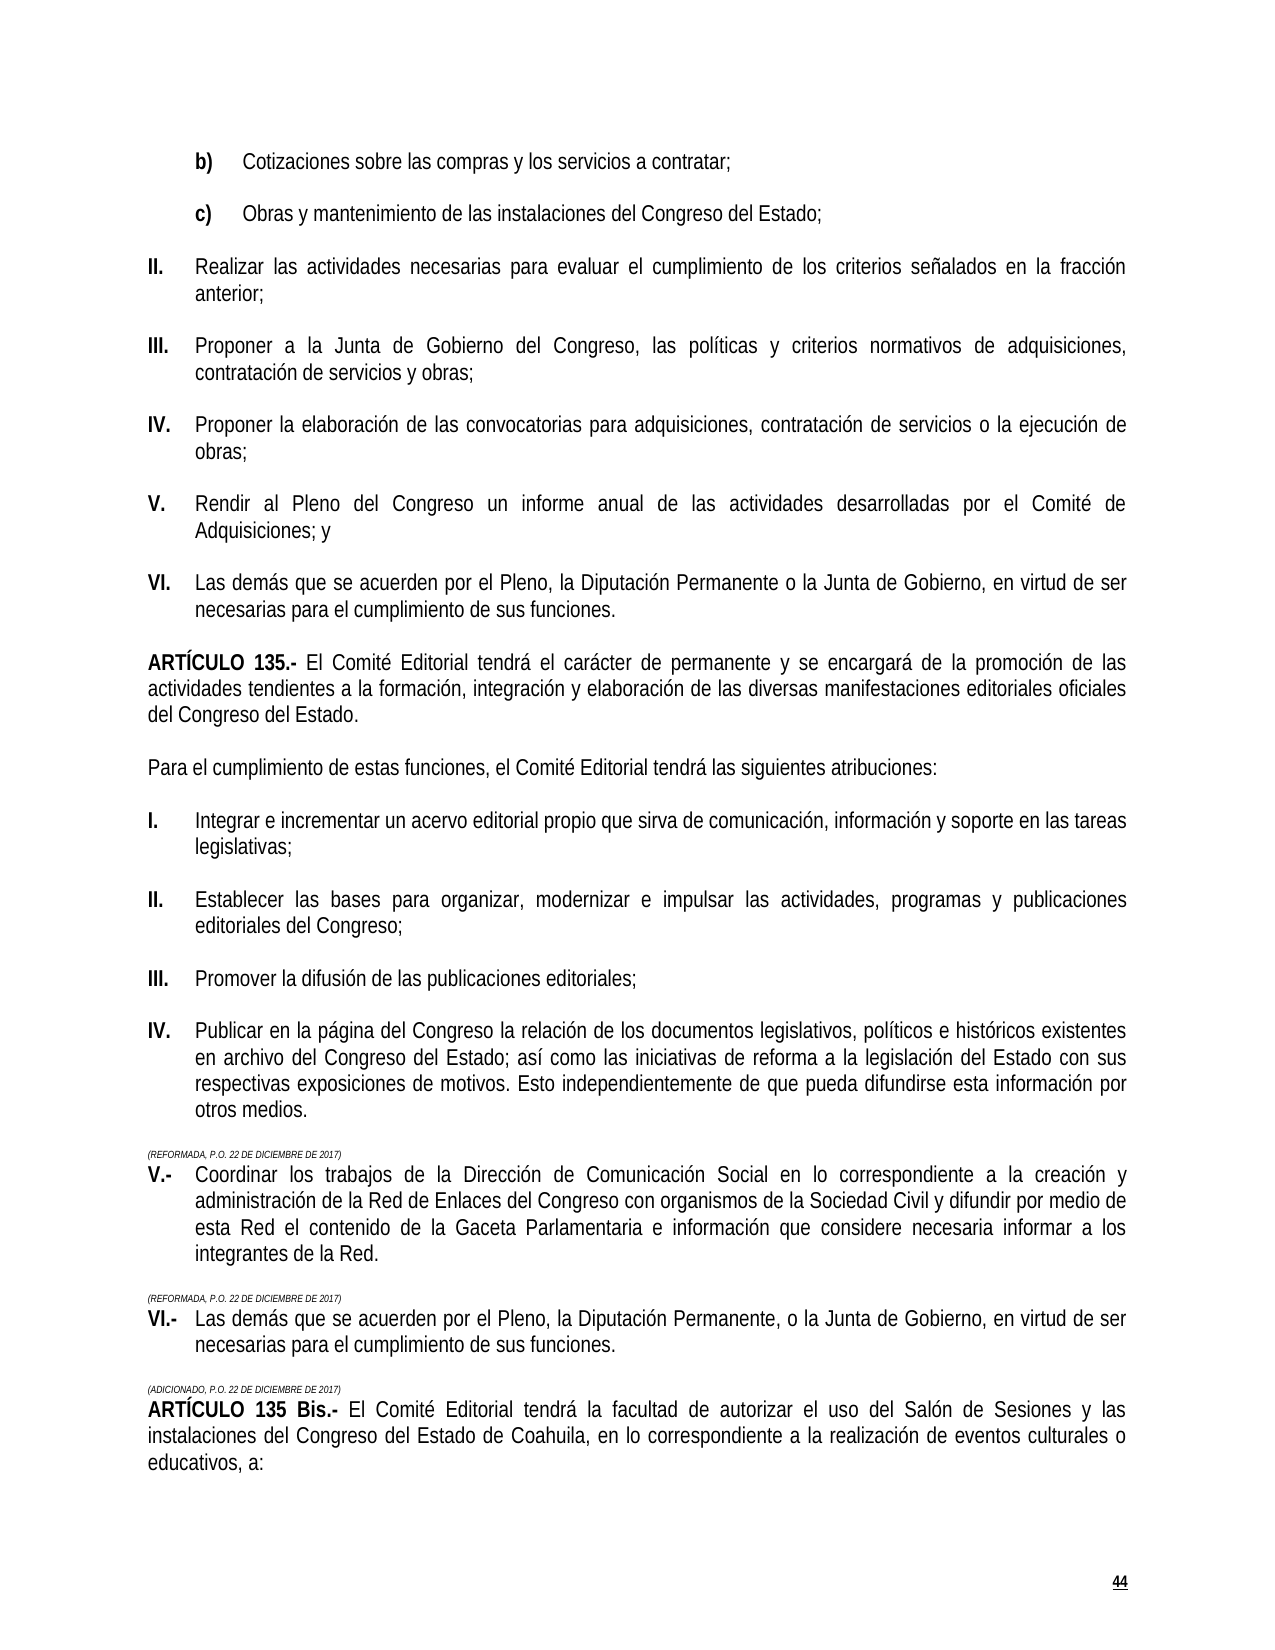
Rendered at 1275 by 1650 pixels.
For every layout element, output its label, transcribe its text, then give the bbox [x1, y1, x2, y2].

text VI.- Las demás que se acuerden por el Pleno, la Diputación Permanente, o la Junta de Gobierno, en virtud de ser necesarias para el cumplimiento de sus funciones. [148, 1305, 1127, 1358]
text IV. Publicar en la página del Congreso la relación de los documentos legislativos, políticos e históricos existentes en archivo del Congreso del Estado; así como las iniciativas de reforma a la legislación del Estado con sus respectivas exposiciones de motivos. Esto independientemente de que pueda difundirse esta información por otros medios. [148, 1017, 1127, 1123]
text b) Cotizaciones sobre las compras y los servicios a contratar; [195, 148, 1127, 174]
text c) Obras y mantenimiento de las instalaciones del Congreso del Estado; [195, 200, 1127, 227]
text I. Integrar e incrementar un acervo editorial propio que sirva de comunicación, información y soporte en las tareas legislativas; [148, 807, 1127, 859]
text ARTÍCULO 135 Bis.- El Comité Editorial tendrá la facultad de autorizar el uso del Salón de Sesiones y las instalaciones del Congreso del Estado de Coahuila, en lo correspondiente a la realización de eventos culturales o educativos, a: [148, 1396, 1127, 1475]
text VI. Las demás que se acuerden por el Pleno, la Diputación Permanente o la Junta de Gobierno, en virtud de ser necesarias para el cumplimiento de sus funciones. [148, 569, 1127, 622]
text III. Promover la difusión de las publicaciones editoriales; [148, 965, 1127, 991]
text II. Establecer las bases para organizar, modernizar e impulsar las actividades, programas y publicaciones editoriales del Congreso; [148, 886, 1127, 938]
text V. Rendir al Pleno del Congreso un informe anual de las actividades desarrolladas por el Comité de Adquisiciones; y [148, 490, 1127, 543]
text III. Proponer a la Junta de Gobierno del Congreso, las políticas y criterios normativos de adquisiciones, contratación de servicios y obras; [148, 332, 1127, 385]
text II. Realizar las actividades necesarias para evaluar el cumplimiento de los criterios señalados en la fracción anterior; [148, 253, 1127, 306]
text ARTÍCULO 135.- El Comité Editorial tendrá el carácter de permanente y se encargará de la promoción de las actividades tendientes a la formación, integración y elaboración de las diversas manifestaciones editoriales oficiales del Congreso del Estado. [148, 648, 1127, 727]
text Para el cumplimiento de estas funciones, el Comité Editorial tendrá las siguientes atribuciones: [148, 754, 1127, 780]
text IV. Proponer la elaboración de las convocatorias para adquisiciones, contratación de servicios o la ejecución de obras; [148, 411, 1127, 464]
text V.- Coordinar los trabajos de la Dirección de Comunicación Social en lo correspondiente a la creación y administración de la Red de Enlaces del Congreso con organismos de la Sociedad Civil y difundir por medio de esta Red el contenido de la Gaceta Parlamentaria e información que considere necesaria informar a los integrantes de la Red. [148, 1161, 1127, 1267]
